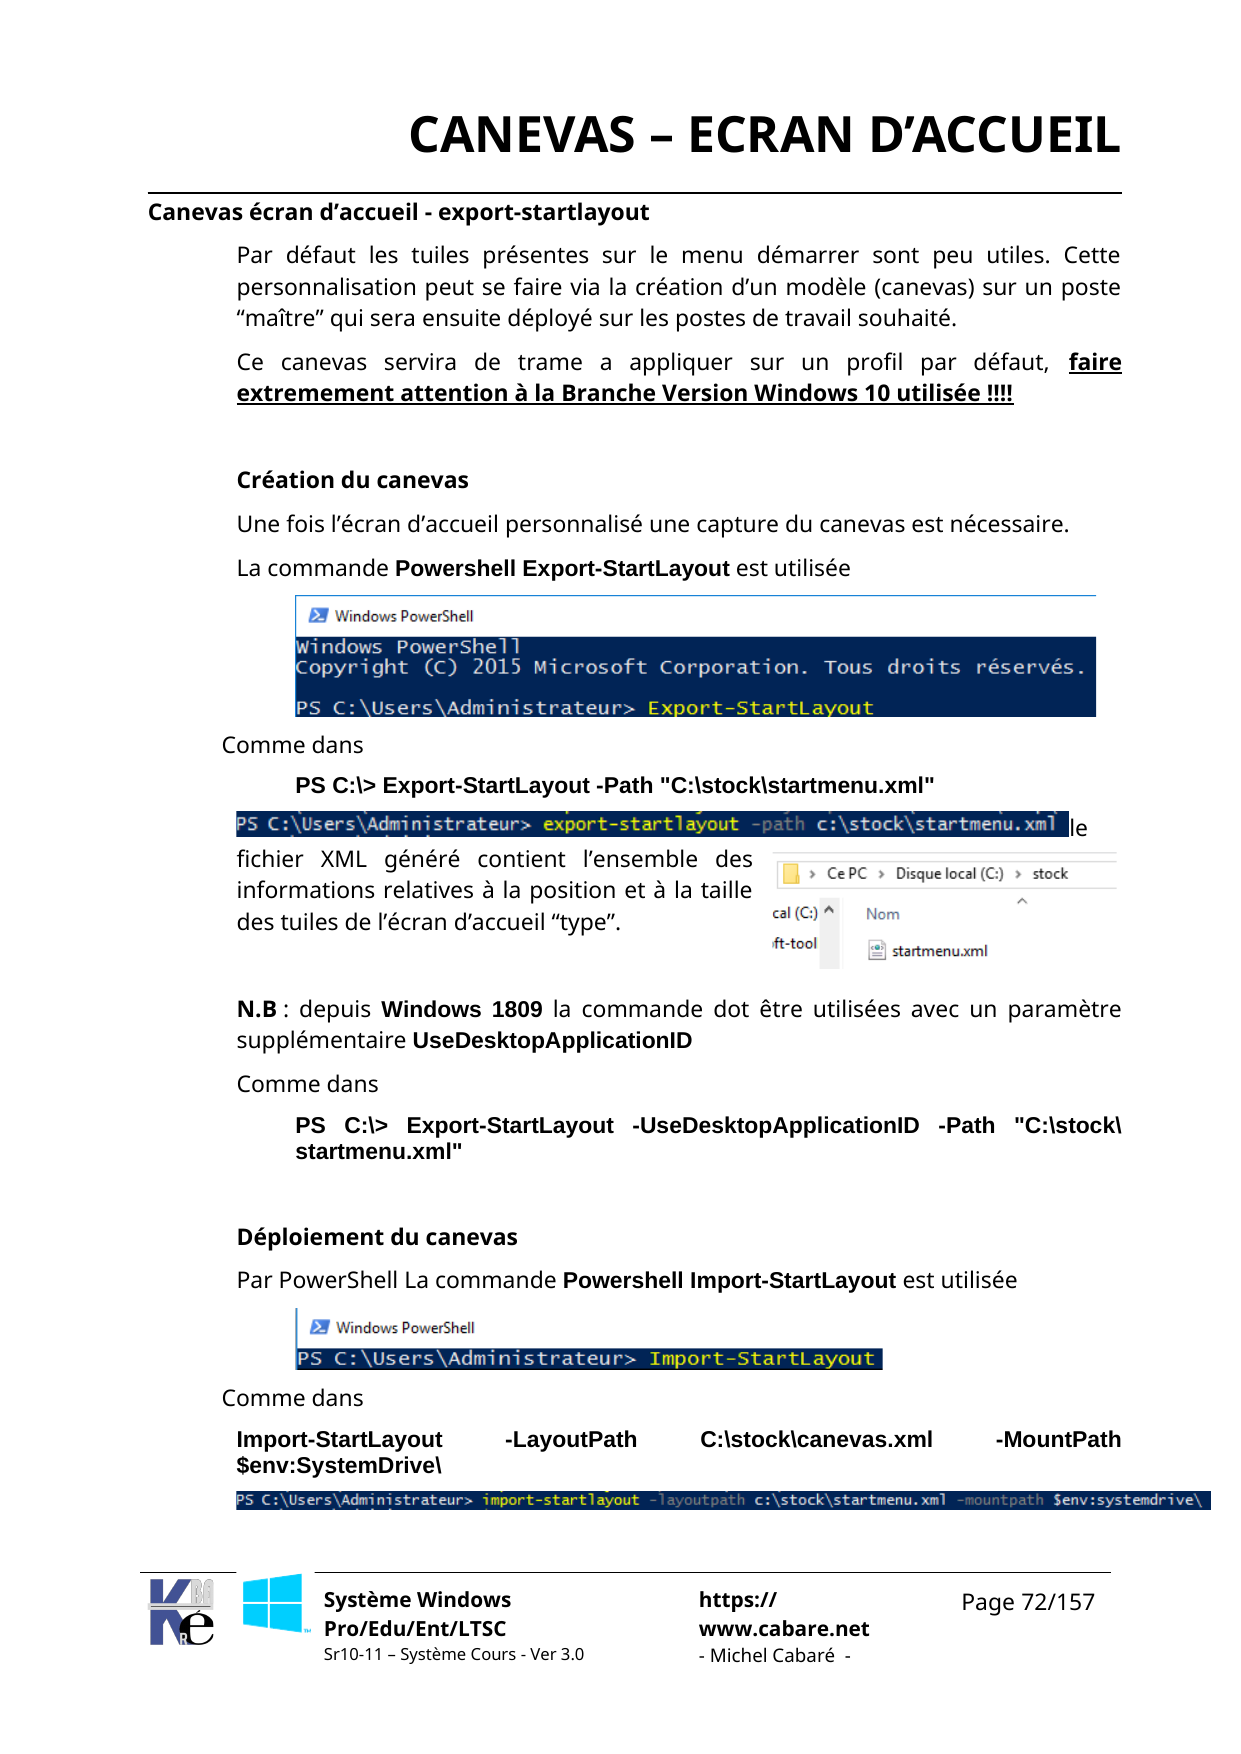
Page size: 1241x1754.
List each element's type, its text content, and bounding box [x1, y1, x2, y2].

text PS C:\> Export-StartLayout -UseDesktopApplicationID -Path "C:\stock\startmenu.xml" [295, 1112, 1122, 1164]
text Comme dans [221, 1382, 1122, 1413]
text PS C:\> Export-StartLayout -Path "C:\stock\startmenu.xml" [295, 772, 1122, 799]
picture [236, 1572, 315, 1637]
picture [236, 1491, 1211, 1510]
picture [236, 811, 1069, 837]
subtitle Canevas écran d’accueil - export-startlayout [148, 194, 1122, 227]
picture [295, 595, 1097, 717]
text le fichier XML généré contient l’ensemble des informations relatives à la position et à la taille des tuiles de l’écran d’accueil “type”. [236, 811, 1122, 937]
text Création du canevas [236, 464, 1122, 496]
picture [772, 852, 1117, 969]
subtitle Canevas – Ecran d’accueil [148, 99, 1122, 167]
text Comme dans [236, 1068, 1122, 1099]
text Une fois l’écran d’accueil personnalisé une capture du canevas est nécessaire. [236, 508, 1122, 539]
text Import-StartLayout -LayoutPath C:\stock\canevas.xml -MountPath $env:SystemDrive\ [236, 1426, 1122, 1479]
text N.B : depuis Windows 1809 la commande dot être utilisées avec un paramètre supplémentaire UseDesktopApplicationID [236, 993, 1122, 1056]
picture [147, 1579, 214, 1645]
text Ce canevas servira de trame a appliquer sur un profil par défaut, faire extremement attention à la Branche Version Windows 10 utilisée !!!! [236, 346, 1122, 408]
text Déploiement du canevas [236, 1221, 1122, 1252]
text Par défaut les tuiles présentes sur le menu démarrer sont peu utiles. Cette personnalisation peut se faire via la création d’un modèle (canevas) sur un poste “maître” qui sera ensuite déployé sur les postes de travail souhaité. [236, 239, 1122, 333]
text La commande Powershell Export-StartLayout est utilisée [236, 552, 1122, 583]
text Par PowerShell La commande Powershell Import-StartLayout est utilisée [236, 1264, 1122, 1296]
text Comme dans [221, 729, 1122, 760]
picture [295, 1308, 883, 1370]
